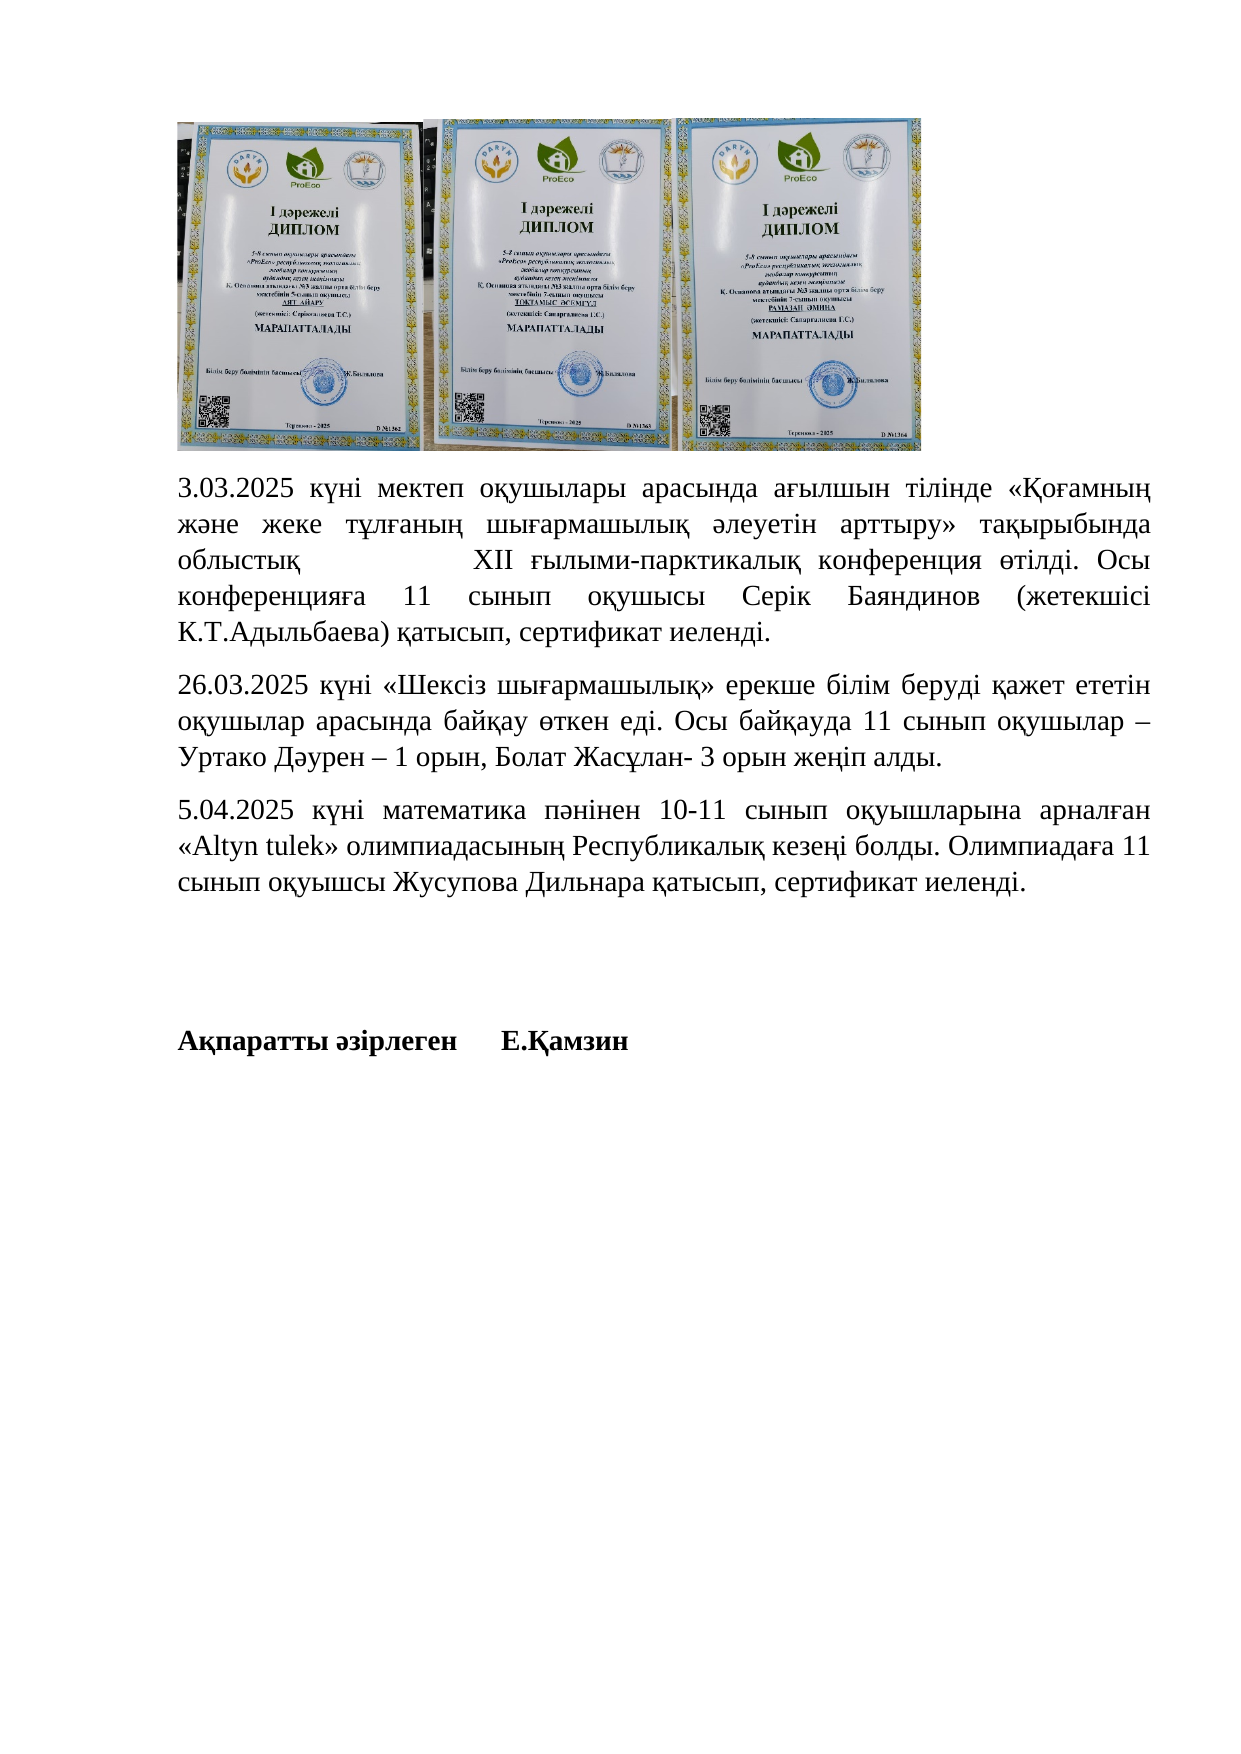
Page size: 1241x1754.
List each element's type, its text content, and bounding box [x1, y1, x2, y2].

text Ақпаратты әзірлеген Е.Қамзин [177, 1023, 1152, 1057]
text 3.03.2025 күні мектеп оқушылары арасында ағылшын тілінде «Қоғамның және жеке тұлғаның шығармашылық әлеуетін арттыру» тақырыбында облыстық XІІ ғылыми-парктикалық конференция өтілді. Осы конференцияға 11 сынып оқушысы Серік Баяндинов (жетекшісі К.Т.Адыльбаева) қатысып, сертификат иеленді. [177, 470, 1152, 648]
text 26.03.2025 күні «Шексіз шығармашылық» ерекше білім беруді қажет ететін оқушылар арасында байқау өткен еді. Осы байқауда 11 сынып оқушылар –Уртако Дәурен – 1 орын, Болат Жасұлан- 3 орын жеңіп алды. [177, 667, 1152, 773]
text 5.04.2025 күні математика пәнінен 10-11 сынып оқуышларына арналған «Altyn tulek» олимпиадасының Республикалық кезеңі болды. Олимпиадаға 11 сынып оқуышсы Жусупова Дильнара қатысып, сертификат иеленді. [177, 792, 1152, 898]
picture [177, 118, 922, 451]
